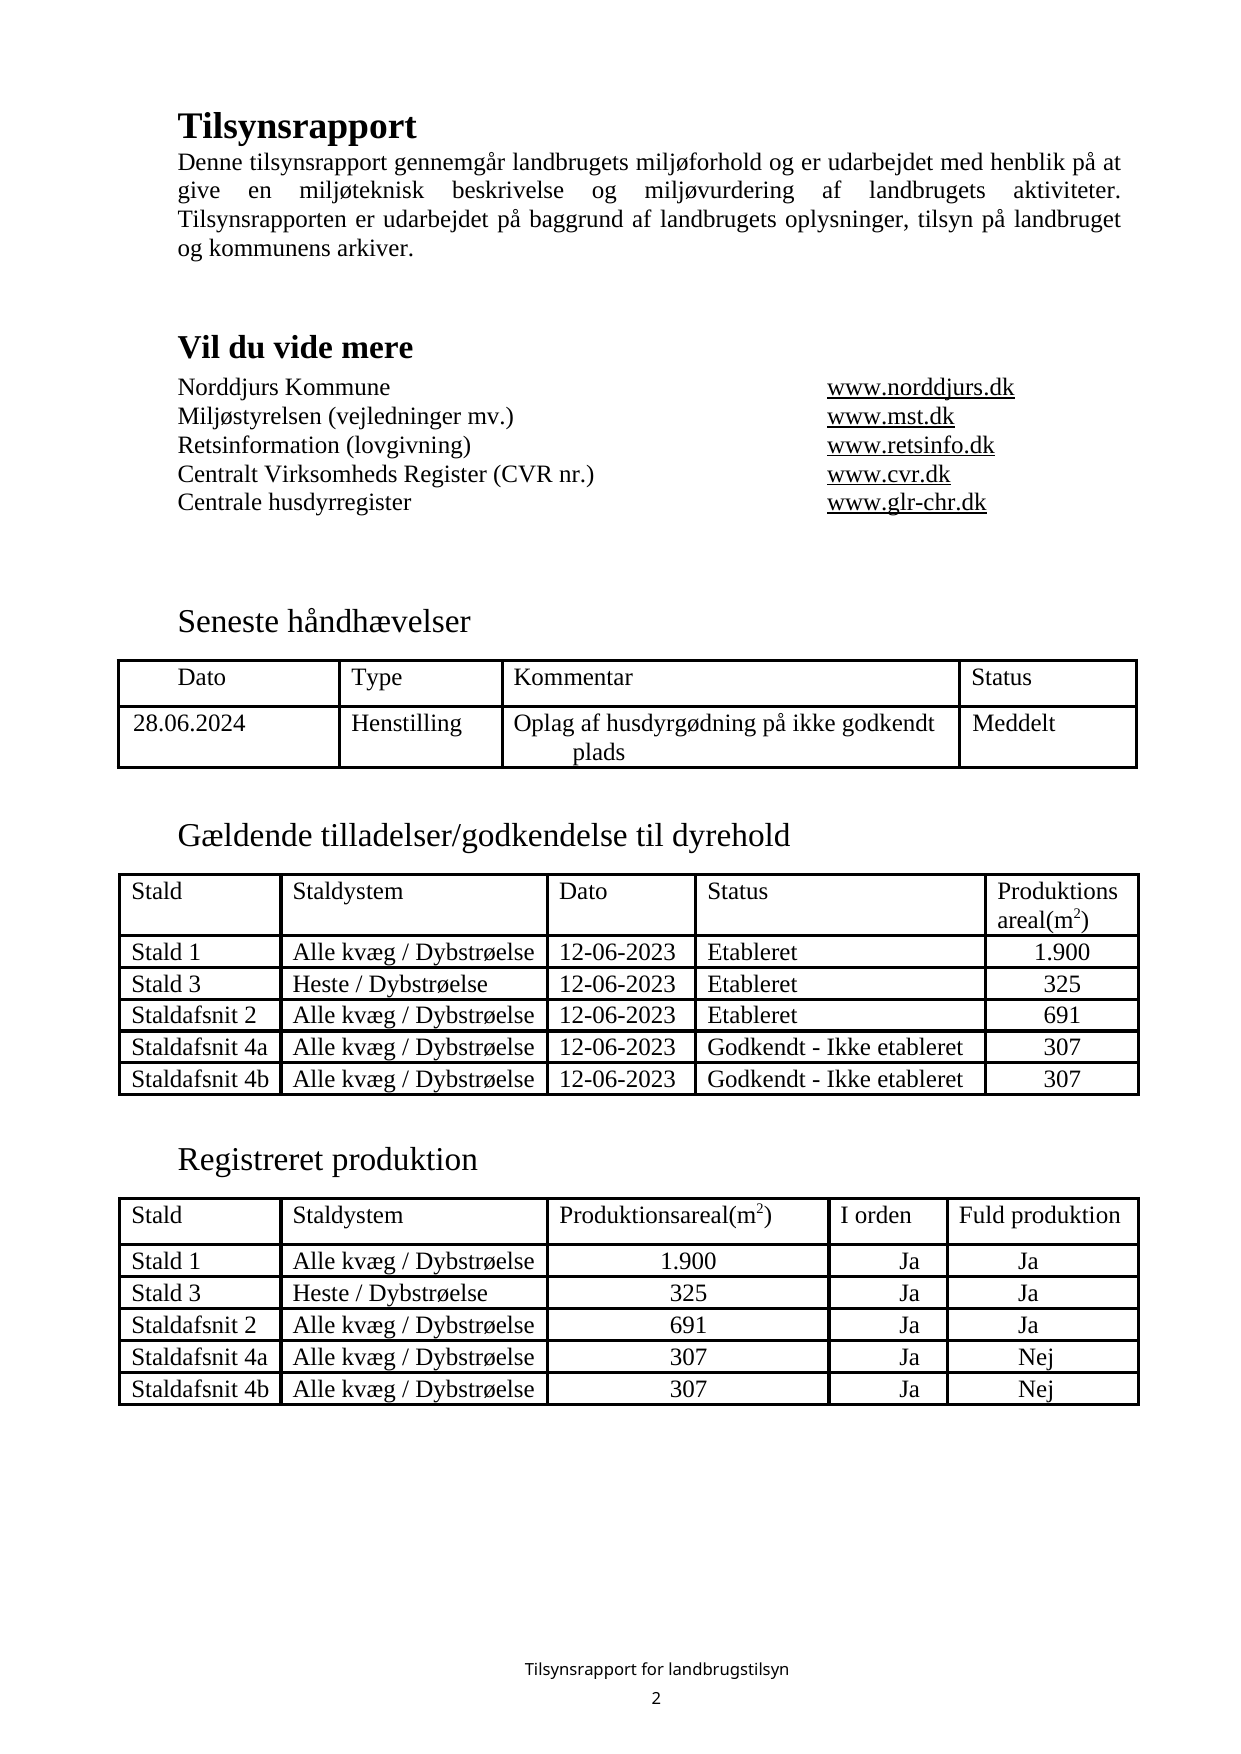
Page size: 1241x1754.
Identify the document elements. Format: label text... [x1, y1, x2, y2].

table_header Fuld produktion [949, 1200, 1137, 1243]
table_cell Ja [831, 1342, 946, 1371]
table_cell 12-06-2023 [549, 969, 694, 997]
table_cell Ja [949, 1278, 1137, 1307]
table_cell 12-06-2023 [549, 1001, 694, 1029]
table_cell Ja [831, 1278, 946, 1307]
subtitle Vil du vide mere [162, 328, 1137, 366]
table_cell Etableret [697, 969, 984, 997]
table_cell Staldafsnit 4a [121, 1342, 279, 1371]
text Denne tilsynsrapport gennemgår landbrugets miljøforhold og er udarbejdet med henblik på at give en miljøteknisk beskrivelse og miljøvurdering af landbrugets aktiviteter. Tilsynsrapporten er udarbejdet på baggrund af landbrugets oplysninger, tilsyn på landbruget og kommunens arkiver. [177, 147, 1122, 262]
table_header Staldystem [283, 1200, 546, 1243]
table_cell Meddelt [961, 708, 1135, 766]
table_cell Godkendt - Ikke etableret [697, 1033, 984, 1061]
table_cell 325 [549, 1278, 827, 1307]
table_cell Stald 1 [121, 1246, 279, 1275]
table_cell Godkendt - Ikke etableret [697, 1064, 984, 1093]
table_cell Alle kvæg / Dybstrøelse [283, 1310, 546, 1339]
table_cell Staldafsnit 4a [121, 1033, 279, 1061]
text Retsinformation (lovgivning) www.retsinfo.dk [177, 430, 1137, 459]
table_cell Alle kvæg / Dybstrøelse [283, 1374, 546, 1402]
table_cell Ja [831, 1246, 946, 1275]
table_cell Alle kvæg / Dybstrøelse [283, 1246, 546, 1275]
table_cell Alle kvæg / Dybstrøelse [283, 1033, 546, 1061]
table_cell Ja [949, 1310, 1137, 1339]
table_cell Alle kvæg / Dybstrøelse [283, 1342, 546, 1371]
table_cell Alle kvæg / Dybstrøelse [283, 937, 546, 966]
table_cell Staldafsnit 4b [121, 1374, 279, 1402]
table_cell Ja [949, 1246, 1137, 1275]
table_header Dato [120, 662, 338, 705]
table_cell 12-06-2023 [549, 1064, 694, 1093]
table_cell Heste / Dybstrøelse [283, 1278, 546, 1307]
table_cell Alle kvæg / Dybstrøelse [283, 1001, 546, 1029]
table_cell 307 [549, 1374, 827, 1402]
table_cell 1.900 [549, 1246, 827, 1275]
table_cell 1.900 [987, 937, 1137, 966]
table_header I orden [831, 1200, 946, 1243]
table_header Produktionsareal(m2) [987, 876, 1137, 934]
table_cell 12-06-2023 [549, 937, 694, 966]
table_cell Staldafsnit 2 [121, 1001, 279, 1029]
table_cell 307 [987, 1033, 1137, 1061]
text Tilsynsrapport [118, 103, 1137, 147]
table_cell 307 [987, 1064, 1137, 1093]
text Gældende tilladelser/godkendelse til dyrehold [177, 816, 1078, 854]
table_cell 325 [987, 969, 1137, 997]
table_cell Staldafsnit 2 [121, 1310, 279, 1339]
table_header Stald [121, 1200, 279, 1243]
table_cell Alle kvæg / Dybstrøelse [283, 1064, 546, 1093]
table_header Type [341, 662, 501, 705]
table_header Kommentar [504, 662, 958, 705]
table_header Stald [121, 876, 279, 934]
table_cell Ja [831, 1374, 946, 1402]
table_header Produktionsareal(m2) [549, 1200, 827, 1243]
table_cell Etableret [697, 937, 984, 966]
table_cell 691 [987, 1001, 1137, 1029]
table_header Staldystem [283, 876, 546, 934]
table_cell Henstilling [341, 708, 501, 766]
table_cell 307 [549, 1342, 827, 1371]
table_cell Nej [949, 1374, 1137, 1402]
table_header Dato [549, 876, 694, 934]
text Centrale husdyrregister www.glr-chr.dk [177, 487, 1137, 516]
table_cell Oplag af husdyrgødning på ikke godkendt plads [504, 708, 958, 766]
table_header Status [697, 876, 984, 934]
table_cell Ja [831, 1310, 946, 1339]
table_cell Stald 3 [121, 969, 279, 997]
table_cell Heste / Dybstrøelse [283, 969, 546, 997]
table_cell Staldafsnit 4b [121, 1064, 279, 1093]
text Registreret produktion [177, 1139, 1078, 1178]
table_cell Stald 1 [121, 937, 279, 966]
table_cell Etableret [697, 1001, 984, 1029]
table_cell 12-06-2023 [549, 1033, 694, 1061]
text Miljøstyrelsen (vejledninger mv.) www.mst.dk [177, 401, 1137, 430]
text Centralt Virksomheds Register (CVR nr.) www.cvr.dk [177, 459, 1137, 487]
table_cell 28.06.2024 [120, 708, 338, 766]
text Seneste håndhævelser [177, 601, 1078, 640]
table_header Status [961, 662, 1135, 705]
text Norddjurs Kommune www.norddjurs.dk [177, 372, 1137, 401]
table_cell Stald 3 [121, 1278, 279, 1307]
table_cell Nej [949, 1342, 1137, 1371]
table_cell 691 [549, 1310, 827, 1339]
